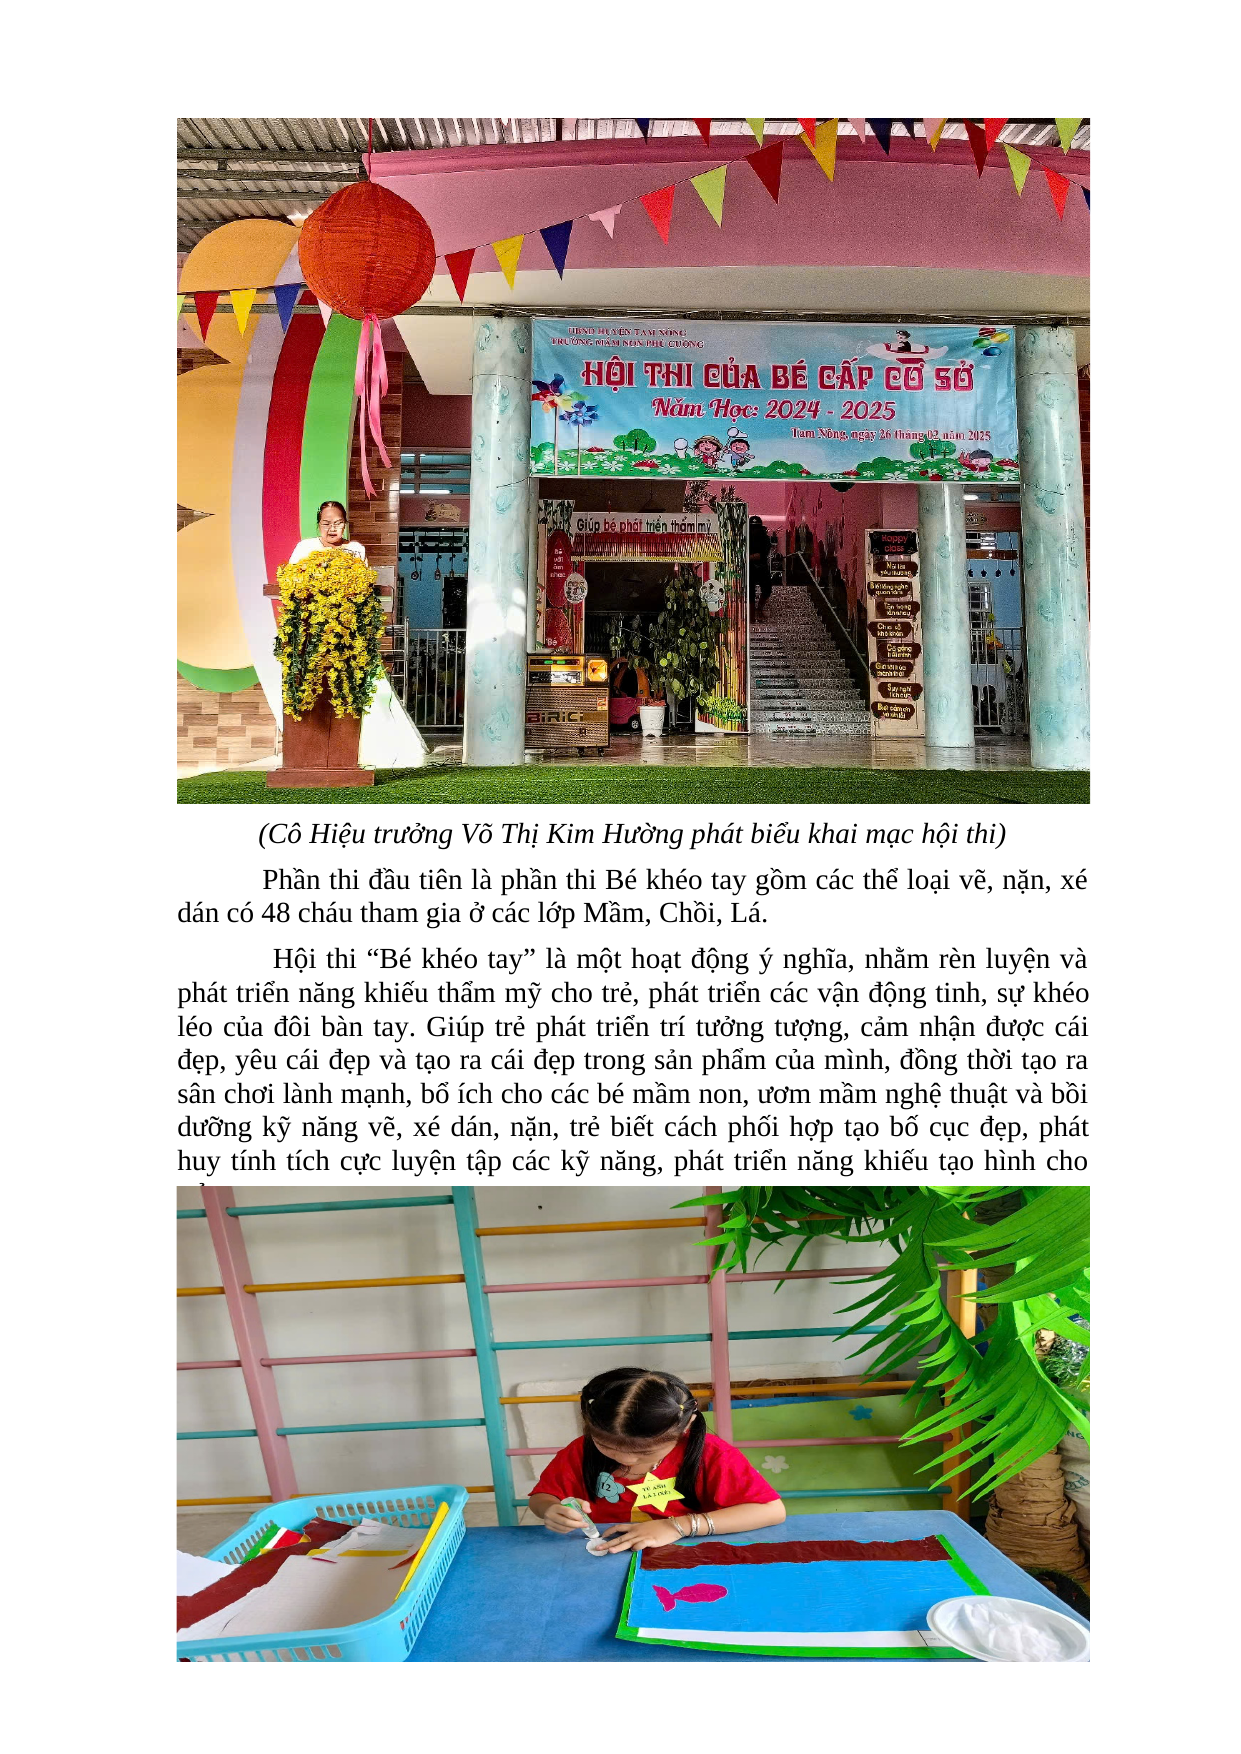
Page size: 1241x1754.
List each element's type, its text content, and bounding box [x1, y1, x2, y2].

picture [176, 1186, 1090, 1662]
text Phần thi đầu tiên là phần thi Bé khéo tay gồm các thể loại vẽ, nặn, xé dán có 48 cháu tham gia ở các lớp Mầm, Chồi, Lá. [177, 862, 1090, 929]
picture [177, 118, 1091, 804]
text Hội thi “Bé khéo tay” là một hoạt động ý nghĩa, nhằm rèn luyện và phát triển năng khiếu thẩm mỹ cho trẻ, phát triển các vận động tinh, sự khéo léo của đôi bàn tay. Giúp trẻ phát triển trí tưởng tượng, cảm nhận được cái đẹp, yêu cái đẹp và tạo ra cái đẹp trong sản phẩm của mình, đồng thời tạo ra sân chơi lành mạnh, bổ ích cho các bé mầm non, ươm mầm nghệ thuật và bồi dưỡng kỹ năng vẽ, xé dán, nặn, trẻ biết cách phối hợp tạo bố cục đẹp, phát huy tính tích cực luyện tập các kỹ năng, phát triển năng khiếu tạo hình cho trẻ. [177, 942, 1090, 1186]
text (Cô Hiệu trưởng Võ Thị Kim Hường phát biểu khai mạc hội thi) [177, 816, 1090, 849]
